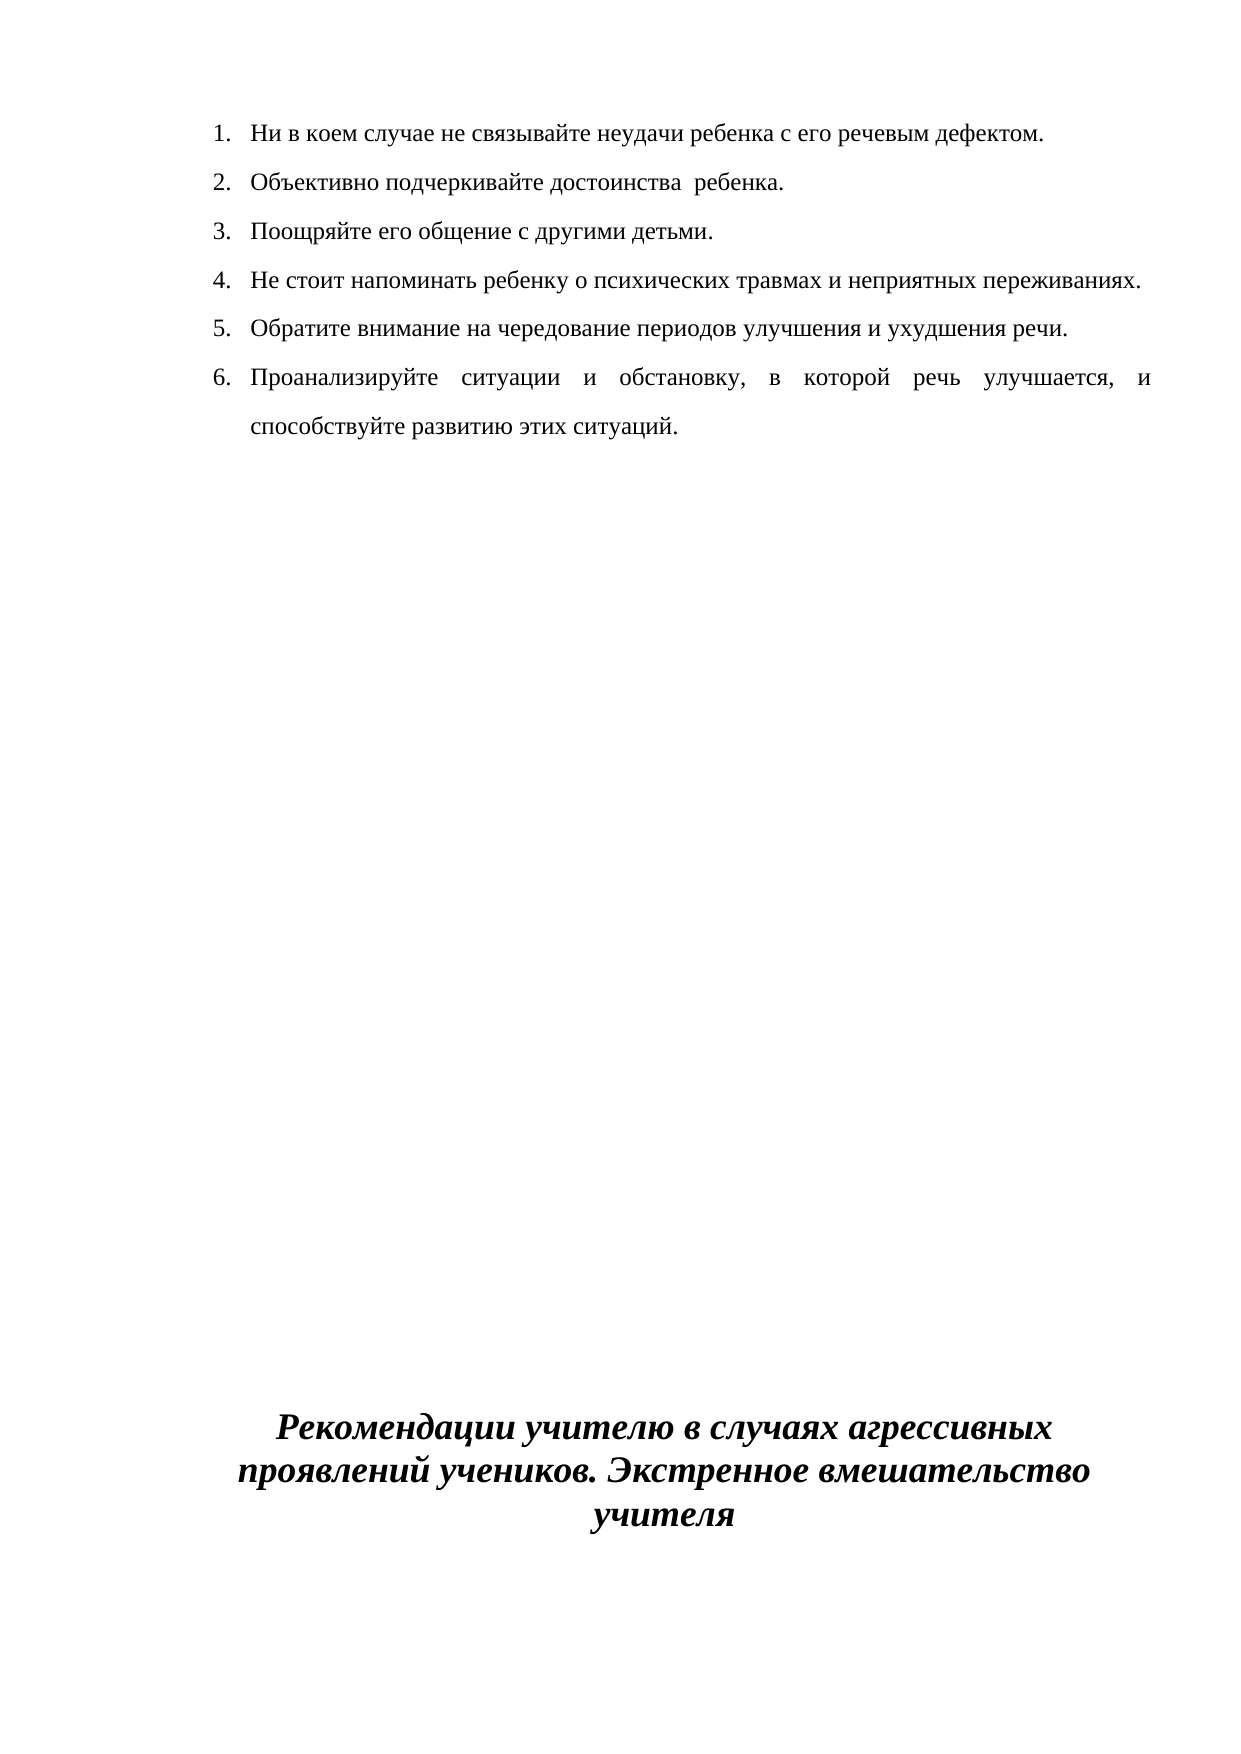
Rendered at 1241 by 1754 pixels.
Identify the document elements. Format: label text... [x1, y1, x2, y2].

list Обратите внимание на чередование периодов улучшения и ухудшения речи. [213, 313, 1152, 342]
list Поощряйте его общение с другими детьми. [213, 216, 1152, 244]
list Объективно подчеркивайте достоинства ребенка. [213, 167, 1152, 196]
list Проанализируйте ситуации и обстановку, в которой речь улучшается, и способствуйте развитию этих ситуаций. [213, 362, 1152, 440]
text Рекомендации учителю в случаях агрессивных проявлений учеников. Экстренное вмешательство учителя [177, 1405, 1152, 1534]
list Ни в коем случае не связывайте неудачи ребенка с его речевым дефектом. [213, 118, 1152, 147]
list Не стоит напоминать ребенку о психических травмах и неприятных переживаниях. [213, 265, 1152, 293]
